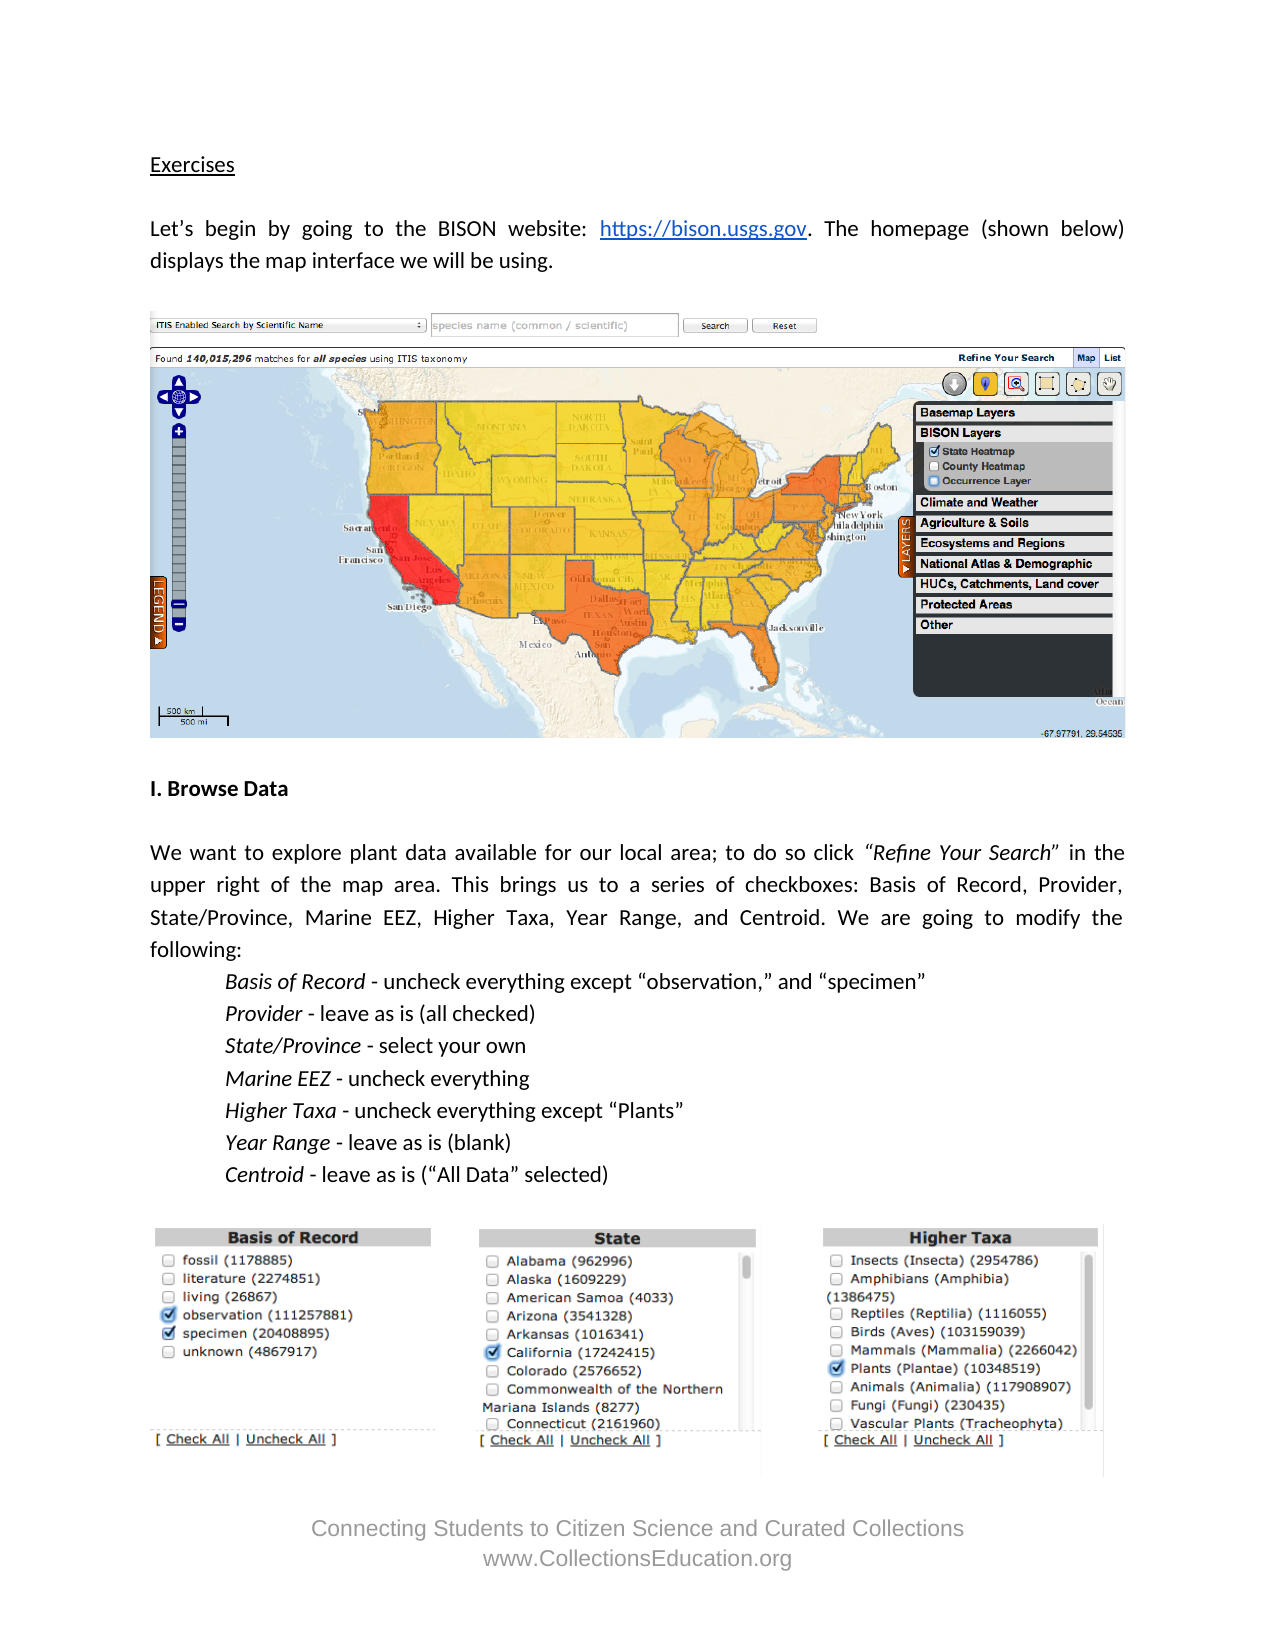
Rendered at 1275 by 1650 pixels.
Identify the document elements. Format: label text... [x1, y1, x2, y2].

text Higher Taxa - uncheck everything except “Plants” [225, 1096, 1125, 1124]
text State/Province - select your own [225, 1032, 1125, 1059]
text Let’s begin by going to the BISON website: https://bison.usgs.gov. The homepage (shown below) displays the map interface we will be using. [150, 214, 1125, 274]
picture [150, 311, 1125, 738]
picture [818, 1224, 1104, 1477]
text Year Range - leave as is (blank) [225, 1128, 1125, 1156]
picture [476, 1226, 762, 1477]
picture [150, 1224, 436, 1477]
text We want to explore plant data available for our local area; to do so click “Refine Your Search” in the upper right of the map area. This brings us to a series of checkboxes: Basis of Record, Provider, State/Province, Marine EEZ, Higher Taxa, Year Range, and Centroid. We are going to modify the following: [150, 838, 1125, 963]
text Centroid - leave as is (“All Data” selected) [225, 1160, 1125, 1188]
text I. Browse Data [150, 774, 1125, 802]
text Exercises [150, 150, 1125, 178]
text Basis of Record - uncheck everything except “observation,” and “specimen” [225, 967, 1125, 995]
text Marine EEZ - uncheck everything [225, 1064, 1125, 1092]
text Provider - leave as is (all checked) [225, 999, 1125, 1027]
